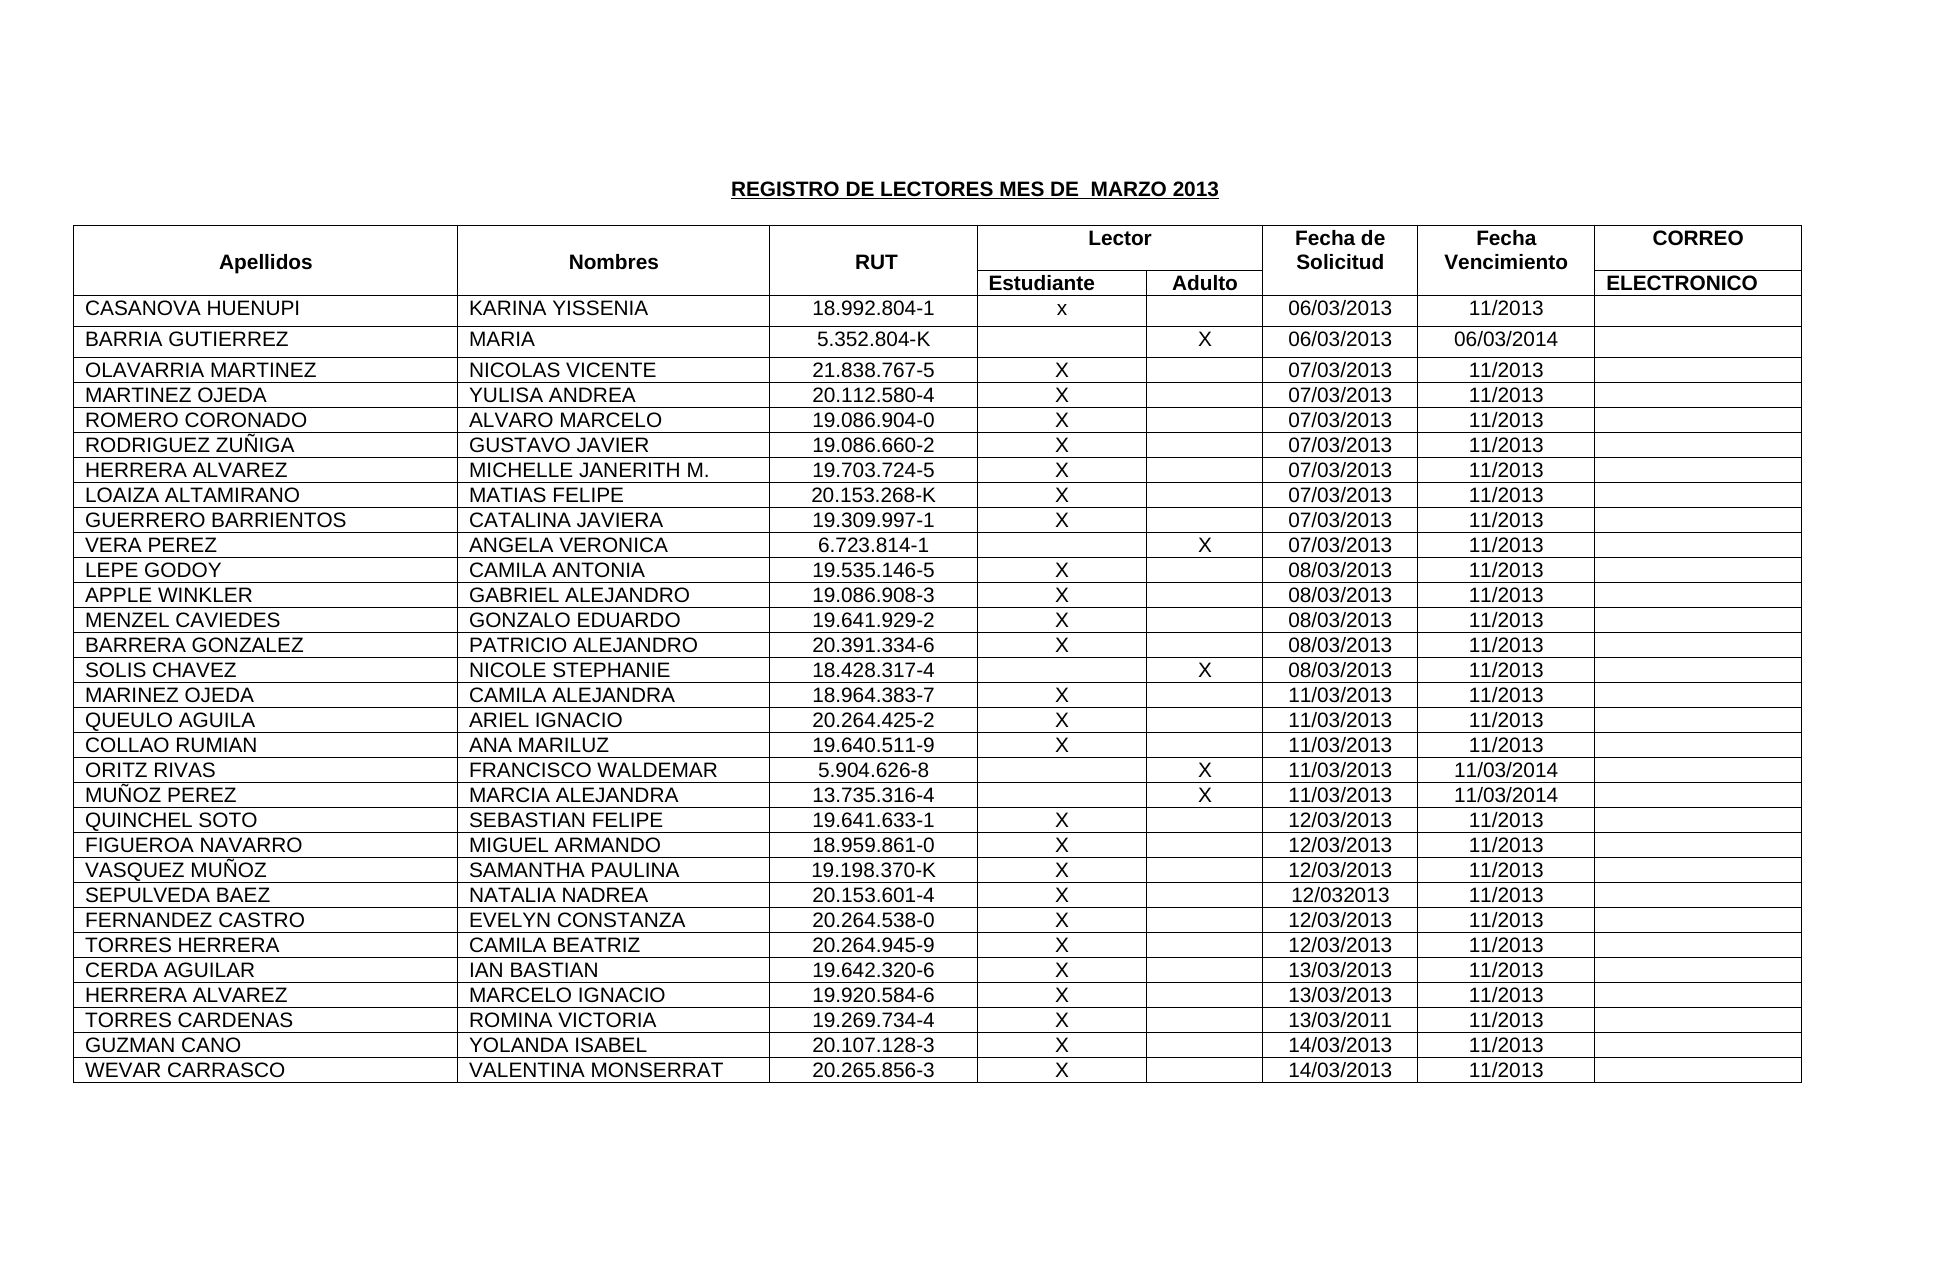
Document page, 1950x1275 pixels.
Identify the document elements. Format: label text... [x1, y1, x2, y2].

table_cell 07/03/2013 [1263, 433, 1417, 457]
table_cell 19.198.370-K [770, 858, 977, 882]
table_cell 11/2013 [1418, 583, 1594, 607]
table_cell 11/2013 [1418, 296, 1594, 326]
table_cell [1147, 858, 1262, 882]
table_cell 6.723.814-1 [770, 533, 977, 557]
table_cell HERRERA ALVAREZ [74, 983, 457, 1007]
table_cell X [978, 883, 1146, 907]
table_cell [1147, 1008, 1262, 1032]
table_cell [1147, 958, 1262, 982]
table_cell 07/03/2013 [1263, 383, 1417, 407]
table_cell 11/2013 [1418, 608, 1594, 632]
table_cell [1595, 408, 1801, 432]
table_cell [1147, 296, 1262, 326]
table_cell MIGUEL ARMANDO [458, 833, 769, 857]
table_cell COLLAO RUMIAN [74, 733, 457, 757]
table_cell 08/03/2013 [1263, 608, 1417, 632]
table_cell 13/03/2013 [1263, 958, 1417, 982]
table_cell [1147, 383, 1262, 407]
table_cell ORITZ RIVAS [74, 758, 457, 782]
table_cell CATALINA JAVIERA [458, 508, 769, 532]
table_cell [1595, 433, 1801, 457]
table_cell X [978, 858, 1146, 882]
table_cell YOLANDA ISABEL [458, 1033, 769, 1057]
table_cell [1147, 458, 1262, 482]
table_cell 11/2013 [1418, 458, 1594, 482]
table_cell 11/03/2014 [1418, 783, 1594, 807]
table_cell VERA PEREZ [74, 533, 457, 557]
table_cell 18.428.317-4 [770, 658, 977, 682]
table_cell 11/2013 [1418, 883, 1594, 907]
table_cell PATRICIO ALEJANDRO [458, 633, 769, 657]
table_cell X [978, 558, 1146, 582]
table_cell QUINCHEL SOTO [74, 808, 457, 832]
table_cell 11/03/2013 [1263, 708, 1417, 732]
table_cell 19.269.734-4 [770, 1008, 977, 1032]
table_cell 11/03/2014 [1418, 758, 1594, 782]
table_cell 11/2013 [1418, 483, 1594, 507]
table_cell MATIAS FELIPE [458, 483, 769, 507]
table_cell EVELYN CONSTANZA [458, 908, 769, 932]
table_cell 19.641.633-1 [770, 808, 977, 832]
table_cell [1147, 1033, 1262, 1057]
table_cell MARCELO IGNACIO [458, 983, 769, 1007]
table_cell [1147, 708, 1262, 732]
table_cell ELECTRONICO [1595, 271, 1801, 295]
table_cell [1147, 408, 1262, 432]
table_cell [1595, 296, 1801, 326]
table_cell NICOLAS VICENTE [458, 358, 769, 382]
table_cell 11/2013 [1418, 1058, 1594, 1082]
table_cell GUZMAN CANO [74, 1033, 457, 1057]
table_cell X [1147, 783, 1262, 807]
table_cell FRANCISCO WALDEMAR [458, 758, 769, 782]
table_cell X [978, 833, 1146, 857]
table_cell 19.641.929-2 [770, 608, 977, 632]
table_cell 11/03/2013 [1263, 733, 1417, 757]
table_cell GONZALO EDUARDO [458, 608, 769, 632]
table_cell FERNANDEZ CASTRO [74, 908, 457, 932]
table_cell 08/03/2013 [1263, 658, 1417, 682]
table_cell 11/03/2013 [1263, 683, 1417, 707]
table_cell [978, 533, 1146, 557]
table_cell 19.086.908-3 [770, 583, 977, 607]
table_cell X [1147, 533, 1262, 557]
table_cell 20.153.268-K [770, 483, 977, 507]
table_cell 12/03/2013 [1263, 933, 1417, 957]
table_cell X [978, 683, 1146, 707]
table_cell [1595, 483, 1801, 507]
table_cell MARINEZ OJEDA [74, 683, 457, 707]
table_cell [1595, 933, 1801, 957]
table_cell 06/03/2013 [1263, 296, 1417, 326]
table_cell 11/2013 [1418, 708, 1594, 732]
table_cell X [978, 633, 1146, 657]
table_cell X [1147, 327, 1262, 357]
table_cell 08/03/2013 [1263, 633, 1417, 657]
table_cell CAMILA BEATRIZ [458, 933, 769, 957]
table_cell 08/03/2013 [1263, 558, 1417, 582]
table_cell [1595, 458, 1801, 482]
table_cell X [978, 708, 1146, 732]
table_cell [1147, 733, 1262, 757]
table_cell [1595, 658, 1801, 682]
table_cell [1147, 883, 1262, 907]
table_cell ALVARO MARCELO [458, 408, 769, 432]
table_cell BARRIA GUTIERREZ [74, 327, 457, 357]
table_cell X [978, 908, 1146, 932]
table_cell NATALIA NADREA [458, 883, 769, 907]
table_cell [1595, 1058, 1801, 1082]
table_cell X [1147, 758, 1262, 782]
table_cell 07/03/2013 [1263, 408, 1417, 432]
table_cell [1147, 933, 1262, 957]
table_cell [1595, 833, 1801, 857]
table_cell SEBASTIAN FELIPE [458, 808, 769, 832]
table_cell [978, 658, 1146, 682]
table_cell 11/2013 [1418, 833, 1594, 857]
table_cell [1595, 533, 1801, 557]
table_cell ARIEL IGNACIO [458, 708, 769, 732]
table_cell [1147, 583, 1262, 607]
table_cell 11/2013 [1418, 1008, 1594, 1032]
table_header Lector [978, 226, 1262, 270]
table_cell [1595, 908, 1801, 932]
table_cell [1595, 758, 1801, 782]
table_cell 19.309.997-1 [770, 508, 977, 532]
table_header Apellidos [74, 226, 457, 295]
table_cell [1147, 908, 1262, 932]
table_cell 12/03/2013 [1263, 858, 1417, 882]
table_header Fecha de Solicitud [1263, 226, 1417, 295]
table_cell X [978, 383, 1146, 407]
table_cell 13/03/2013 [1263, 983, 1417, 1007]
table_cell ROMINA VICTORIA [458, 1008, 769, 1032]
table_cell LOAIZA ALTAMIRANO [74, 483, 457, 507]
table_cell X [978, 983, 1146, 1007]
table_cell 20.391.334-6 [770, 633, 977, 657]
table_cell BARRERA GONZALEZ [74, 633, 457, 657]
table_cell 12/03/2013 [1263, 833, 1417, 857]
table_cell [1147, 558, 1262, 582]
table_cell 20.153.601-4 [770, 883, 977, 907]
table_cell 08/03/2013 [1263, 583, 1417, 607]
table_cell [1595, 383, 1801, 407]
table_cell 18.959.861-0 [770, 833, 977, 857]
table_cell RODRIGUEZ ZUÑIGA [74, 433, 457, 457]
table_cell X [978, 583, 1146, 607]
table_cell 13/03/2011 [1263, 1008, 1417, 1032]
table_cell X [978, 458, 1146, 482]
table_cell Estudiante [978, 271, 1146, 295]
table_cell x [978, 296, 1146, 326]
table_cell [1595, 1033, 1801, 1057]
table_cell [1595, 983, 1801, 1007]
table_cell X [978, 358, 1146, 382]
table_cell WEVAR CARRASCO [74, 1058, 457, 1082]
table_cell MICHELLE JANERITH M. [458, 458, 769, 482]
table_cell 18.964.383-7 [770, 683, 977, 707]
table_cell X [978, 1033, 1146, 1057]
table_cell CASANOVA HUENUPI [74, 296, 457, 326]
table_cell GUSTAVO JAVIER [458, 433, 769, 457]
table_cell 12/032013 [1263, 883, 1417, 907]
table_cell 19.920.584-6 [770, 983, 977, 1007]
table_cell 11/2013 [1418, 433, 1594, 457]
table_cell Adulto [1147, 271, 1262, 295]
table_cell 11/2013 [1418, 558, 1594, 582]
table_cell 11/2013 [1418, 808, 1594, 832]
table_cell X [978, 508, 1146, 532]
table_cell 11/2013 [1418, 408, 1594, 432]
table_cell SOLIS CHAVEZ [74, 658, 457, 682]
table_header Nombres [458, 226, 769, 295]
table_cell 19.703.724-5 [770, 458, 977, 482]
table_cell NICOLE STEPHANIE [458, 658, 769, 682]
table_cell [1147, 483, 1262, 507]
table_cell 11/2013 [1418, 958, 1594, 982]
table_cell [1595, 708, 1801, 732]
table_cell [1595, 558, 1801, 582]
table_cell 11/2013 [1418, 383, 1594, 407]
table_cell 5.352.804-K [770, 327, 977, 357]
table_cell TORRES HERRERA [74, 933, 457, 957]
table_cell LEPE GODOY [74, 558, 457, 582]
table_cell TORRES CARDENAS [74, 1008, 457, 1032]
table_cell [1147, 683, 1262, 707]
table_header CORREO [1595, 226, 1801, 270]
table_cell 19.086.904-0 [770, 408, 977, 432]
table_cell 11/2013 [1418, 858, 1594, 882]
table_cell [1595, 633, 1801, 657]
table_cell 18.992.804-1 [770, 296, 977, 326]
table_cell X [978, 1058, 1146, 1082]
table_cell [1147, 433, 1262, 457]
table_cell [1595, 583, 1801, 607]
table_cell 07/03/2013 [1263, 483, 1417, 507]
table_cell [1595, 683, 1801, 707]
table_cell QUEULO AGUILA [74, 708, 457, 732]
table_cell 11/2013 [1418, 933, 1594, 957]
table_cell 11/2013 [1418, 533, 1594, 557]
table_cell 11/2013 [1418, 983, 1594, 1007]
table_cell 07/03/2013 [1263, 533, 1417, 557]
table_cell HERRERA ALVAREZ [74, 458, 457, 482]
table_cell [1595, 783, 1801, 807]
table_cell 11/03/2013 [1263, 783, 1417, 807]
table_cell IAN BASTIAN [458, 958, 769, 982]
table_cell [1147, 608, 1262, 632]
table_cell X [978, 608, 1146, 632]
table_cell X [978, 483, 1146, 507]
table_cell 20.264.538-0 [770, 908, 977, 932]
table_cell 20.264.945-9 [770, 933, 977, 957]
table_cell [1595, 327, 1801, 357]
table_cell 11/2013 [1418, 733, 1594, 757]
table_cell 12/03/2013 [1263, 908, 1417, 932]
table_cell 20.264.425-2 [770, 708, 977, 732]
table_header Fecha Vencimiento [1418, 226, 1594, 295]
table_cell 11/2013 [1418, 358, 1594, 382]
table_cell MARTINEZ OJEDA [74, 383, 457, 407]
table_cell MENZEL CAVIEDES [74, 608, 457, 632]
table_cell 07/03/2013 [1263, 458, 1417, 482]
table_cell CAMILA ANTONIA [458, 558, 769, 582]
table_cell [978, 783, 1146, 807]
table_cell [1147, 508, 1262, 532]
table_cell X [978, 408, 1146, 432]
table_cell 20.112.580-4 [770, 383, 977, 407]
table_cell 19.086.660-2 [770, 433, 977, 457]
table_cell ANA MARILUZ [458, 733, 769, 757]
table_cell [978, 327, 1146, 357]
table_cell 20.265.856-3 [770, 1058, 977, 1082]
table_cell 07/03/2013 [1263, 358, 1417, 382]
table_cell YULISA ANDREA [458, 383, 769, 407]
table_cell 14/03/2013 [1263, 1058, 1417, 1082]
table_cell [1147, 358, 1262, 382]
table_cell [1595, 358, 1801, 382]
table_cell 19.535.146-5 [770, 558, 977, 582]
table_cell X [978, 933, 1146, 957]
table_cell ANGELA VERONICA [458, 533, 769, 557]
table_cell 11/03/2013 [1263, 758, 1417, 782]
table_cell [1147, 983, 1262, 1007]
table_cell SEPULVEDA BAEZ [74, 883, 457, 907]
table_cell [1595, 883, 1801, 907]
table_cell ROMERO CORONADO [74, 408, 457, 432]
table_cell 11/2013 [1418, 508, 1594, 532]
table_cell [1595, 1008, 1801, 1032]
table_cell X [978, 1008, 1146, 1032]
table_cell 21.838.767-5 [770, 358, 977, 382]
table_cell VASQUEZ MUÑOZ [74, 858, 457, 882]
table_cell [1147, 1058, 1262, 1082]
table_cell X [978, 433, 1146, 457]
table_cell [1147, 633, 1262, 657]
table_cell 11/2013 [1418, 1033, 1594, 1057]
table_cell CAMILA ALEJANDRA [458, 683, 769, 707]
table_cell X [978, 958, 1146, 982]
table_cell MARIA [458, 327, 769, 357]
table_cell 20.107.128-3 [770, 1033, 977, 1057]
table_cell 11/2013 [1418, 908, 1594, 932]
table_cell 06/03/2014 [1418, 327, 1594, 357]
table_cell 11/2013 [1418, 633, 1594, 657]
text REGISTRO DE LECTORES MES DE MARZO 2013 [148, 177, 1802, 201]
table_cell 5.904.626-8 [770, 758, 977, 782]
table_cell [1595, 858, 1801, 882]
table_cell X [1147, 658, 1262, 682]
table_cell SAMANTHA PAULINA [458, 858, 769, 882]
table_cell X [978, 733, 1146, 757]
table_cell [1595, 508, 1801, 532]
table_cell 07/03/2013 [1263, 508, 1417, 532]
table_cell [1147, 833, 1262, 857]
table_cell FIGUEROA NAVARRO [74, 833, 457, 857]
table_cell CERDA AGUILAR [74, 958, 457, 982]
table_cell VALENTINA MONSERRAT [458, 1058, 769, 1082]
table_cell 19.640.511-9 [770, 733, 977, 757]
table_cell GABRIEL ALEJANDRO [458, 583, 769, 607]
table_cell X [978, 808, 1146, 832]
table_cell KARINA YISSENIA [458, 296, 769, 326]
table_cell [1595, 958, 1801, 982]
table_cell [978, 758, 1146, 782]
table_cell MUÑOZ PEREZ [74, 783, 457, 807]
table_cell [1147, 808, 1262, 832]
table_cell 19.642.320-6 [770, 958, 977, 982]
table_cell 11/2013 [1418, 683, 1594, 707]
table_cell GUERRERO BARRIENTOS [74, 508, 457, 532]
table_cell [1595, 808, 1801, 832]
table_cell 13.735.316-4 [770, 783, 977, 807]
table_cell 14/03/2013 [1263, 1033, 1417, 1057]
table_cell [1595, 608, 1801, 632]
table_cell 06/03/2013 [1263, 327, 1417, 357]
table_cell [1595, 733, 1801, 757]
table_cell APPLE WINKLER [74, 583, 457, 607]
table_cell 11/2013 [1418, 658, 1594, 682]
table_cell MARCIA ALEJANDRA [458, 783, 769, 807]
table_header RUT [770, 226, 977, 295]
table_cell 12/03/2013 [1263, 808, 1417, 832]
table_cell OLAVARRIA MARTINEZ [74, 358, 457, 382]
